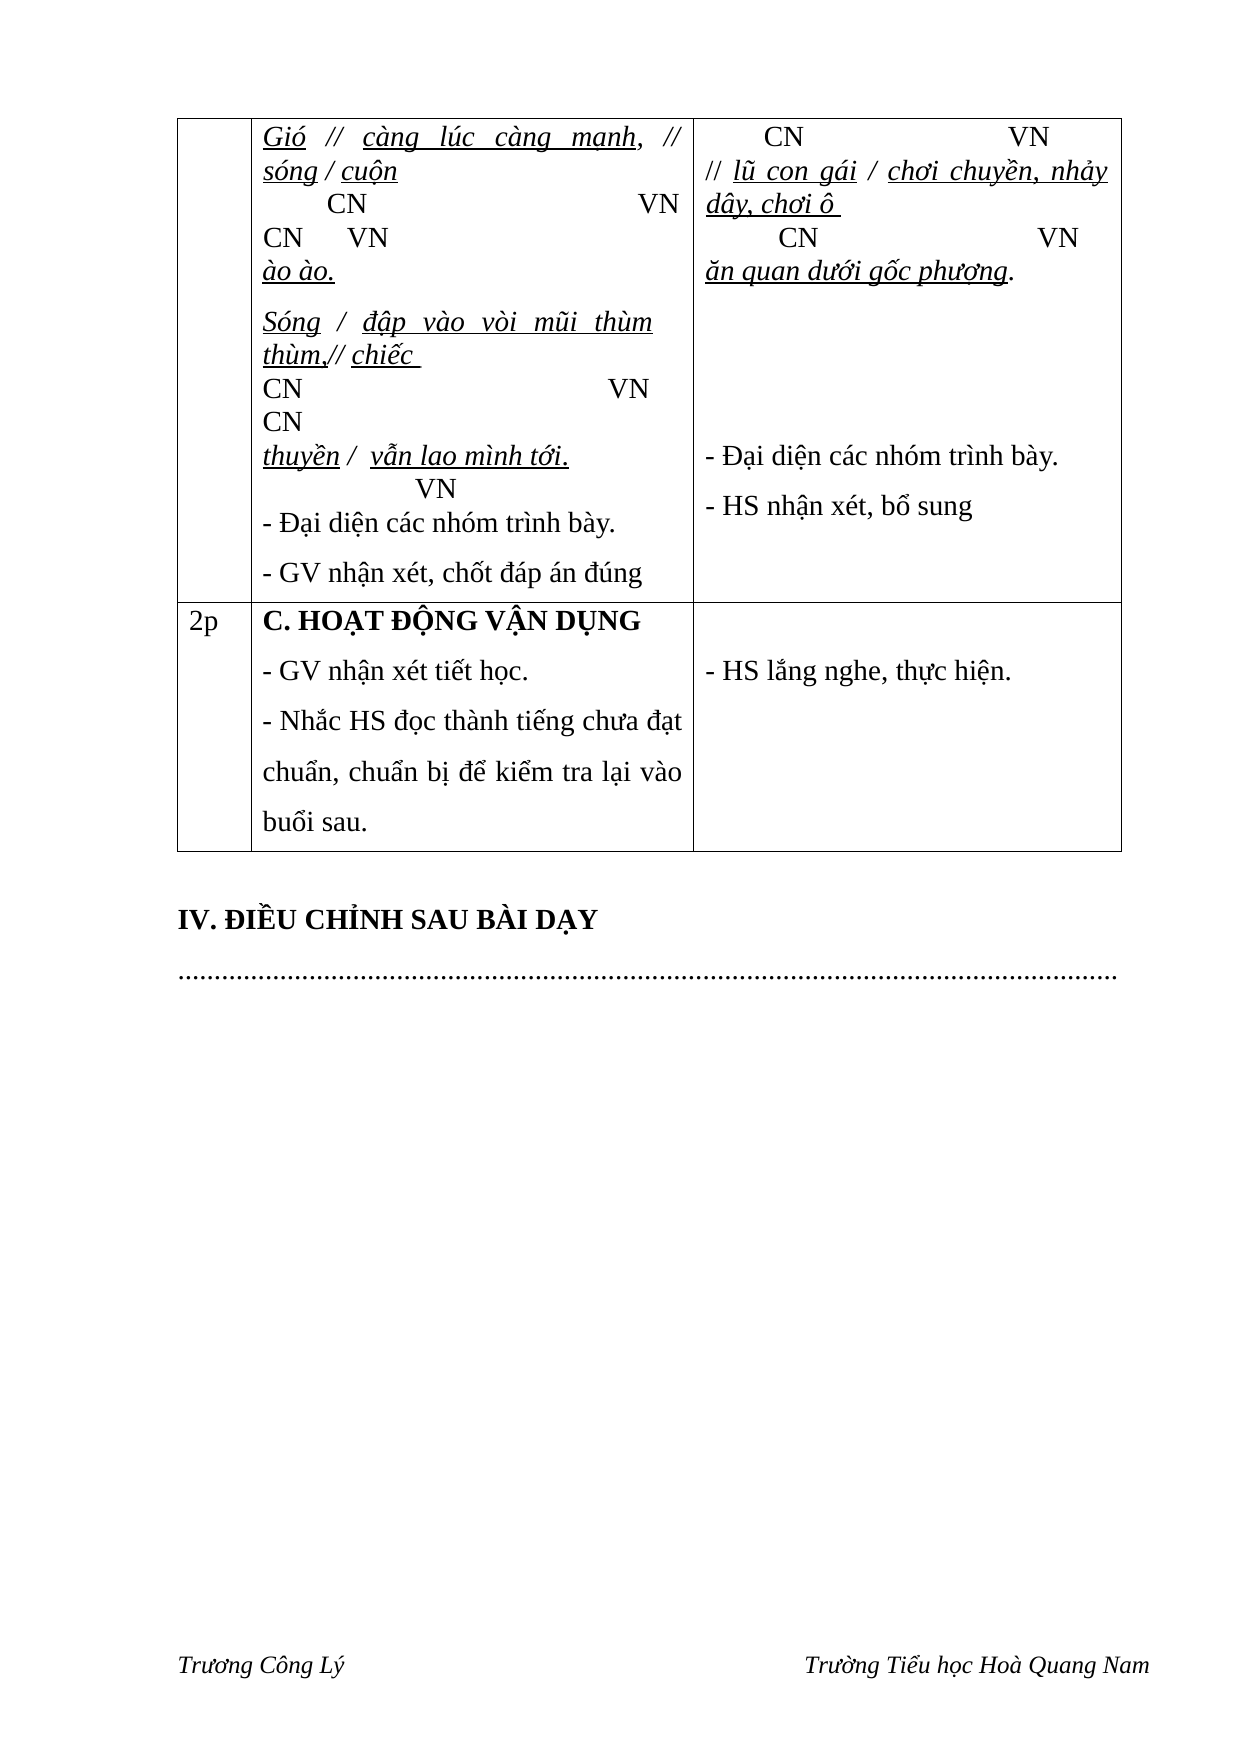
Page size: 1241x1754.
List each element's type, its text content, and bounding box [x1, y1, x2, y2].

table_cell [252, 119, 693, 602]
text IV. ĐIỀU CHỈNH SAU BÀI DẠY [177, 902, 1122, 936]
table_cell - HS lắng nghe, thực hiện. [694, 603, 1121, 851]
table_cell [178, 119, 251, 602]
table_cell C. HOẠT ĐỘNG VẬN DỤNG - GV nhận xét tiết học. - Nhắc HS đọc thành tiếng chưa đạt chuẩn, chuẩn bị để kiểm tra lại vào buổi sau. [252, 603, 693, 851]
table_cell 2p [178, 603, 251, 851]
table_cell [694, 119, 1121, 602]
text ................................................................................................................................. [177, 952, 1122, 986]
